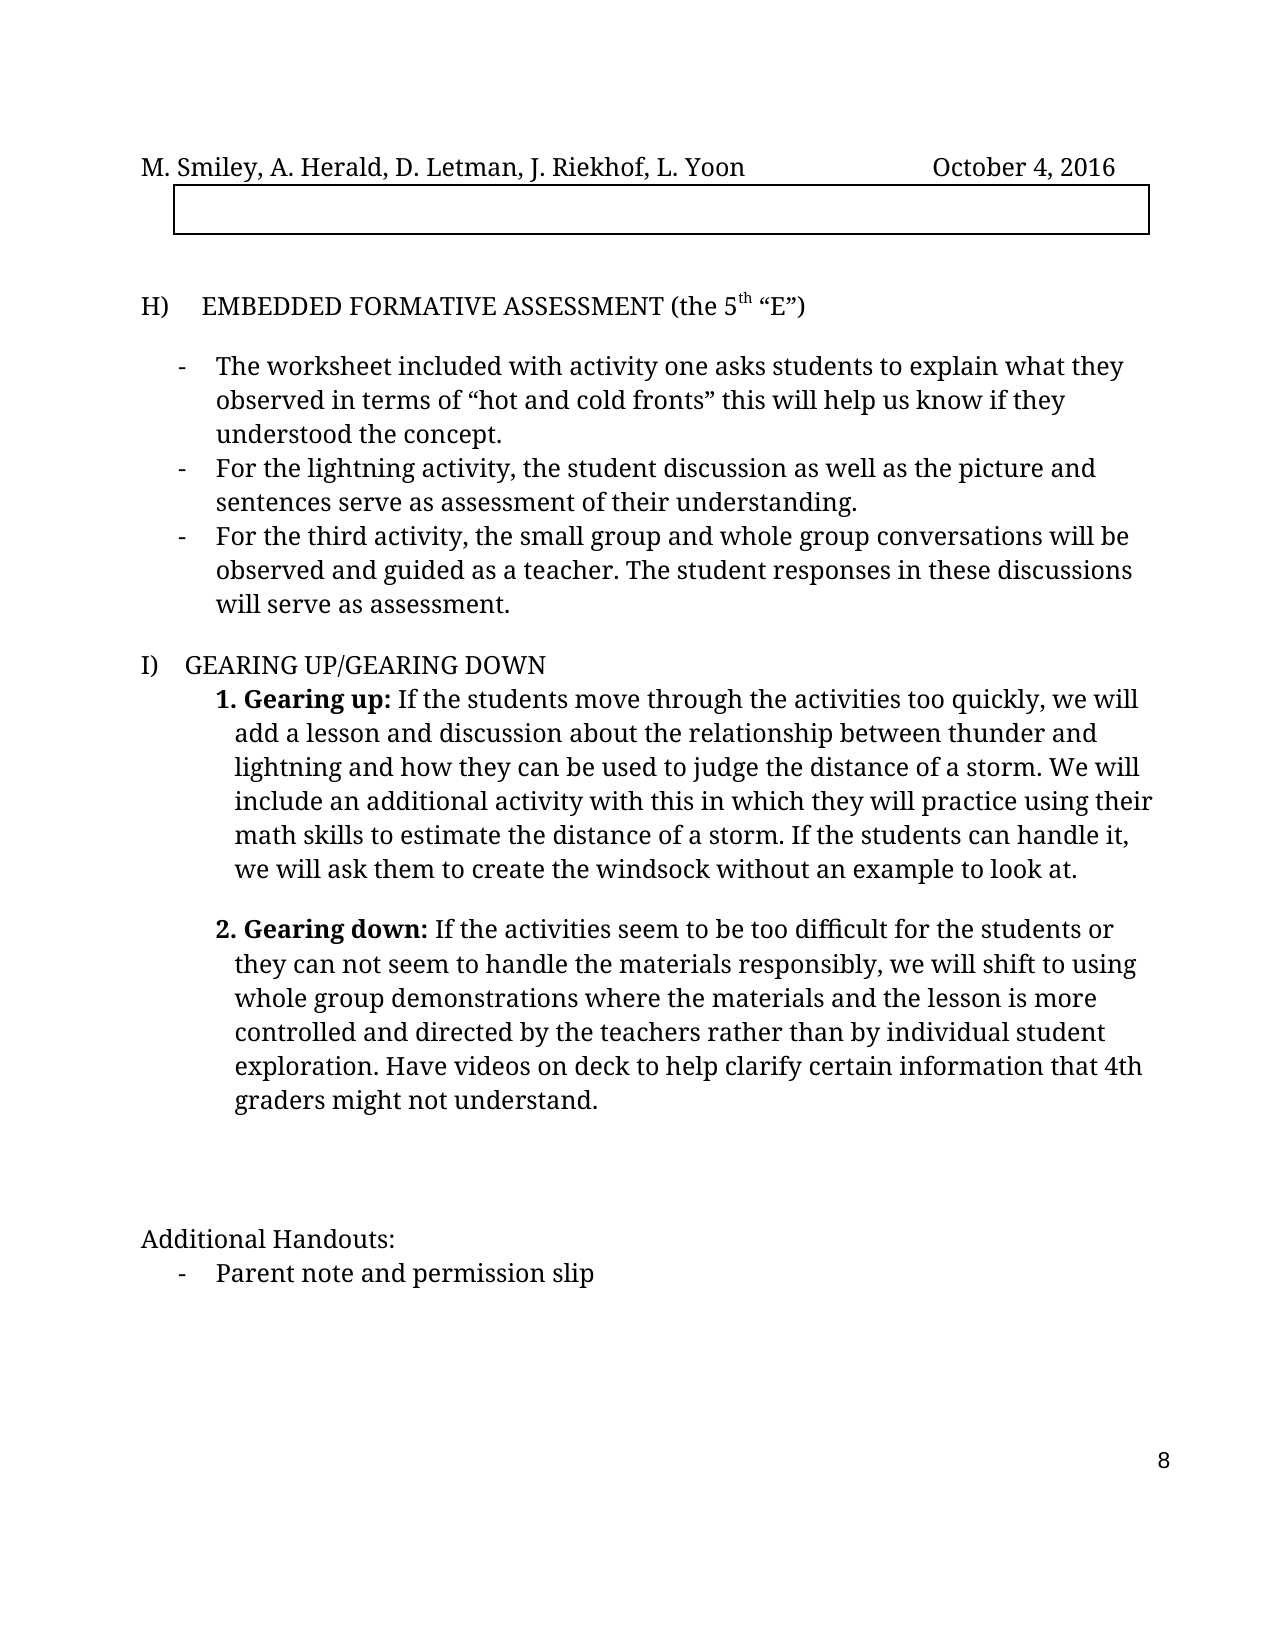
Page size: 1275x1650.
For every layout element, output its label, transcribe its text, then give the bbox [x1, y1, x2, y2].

list Parent note and permission slip [178, 1256, 1170, 1290]
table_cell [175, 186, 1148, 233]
text Additional Handouts: [141, 1222, 1170, 1256]
text H) EMBEDDED FORMATIVE ASSESSMENT (the 5th “E”) [141, 288, 1170, 322]
list The worksheet included with activity one asks students to explain what they observed in terms of “hot and cold fronts” this will help us know if they understood the concept. [178, 348, 1170, 451]
text I) GEARING UP/GEARING DOWN [141, 647, 1170, 681]
list For the third activity, the small group and whole group conversations will be observed and guided as a teacher. The student responses in these discussions will serve as assessment. [178, 519, 1170, 621]
text 1. Gearing up: If the students move through the activities too quickly, we will add a lesson and discussion about the relationship between thunder and lightning and how they can be used to judge the distance of a storm. We will include an additional activity with this in which they will practice using their math skills to estimate the distance of a storm. If the students can handle it, we will ask them to create the windsock without an example to look at. [216, 681, 1170, 886]
text 2. Gearing down: If the activities seem to be too difficult for the students or they can not seem to handle the materials responsibly, we will shift to using whole group demonstrations where the materials and the lesson is more controlled and directed by the teachers rather than by individual student exploration. Have videos on deck to help clarify certain information that 4th graders might not understand. [216, 912, 1170, 1143]
list For the lightning activity, the student discussion as well as the picture and sentences serve as assessment of their understanding. [178, 451, 1170, 519]
